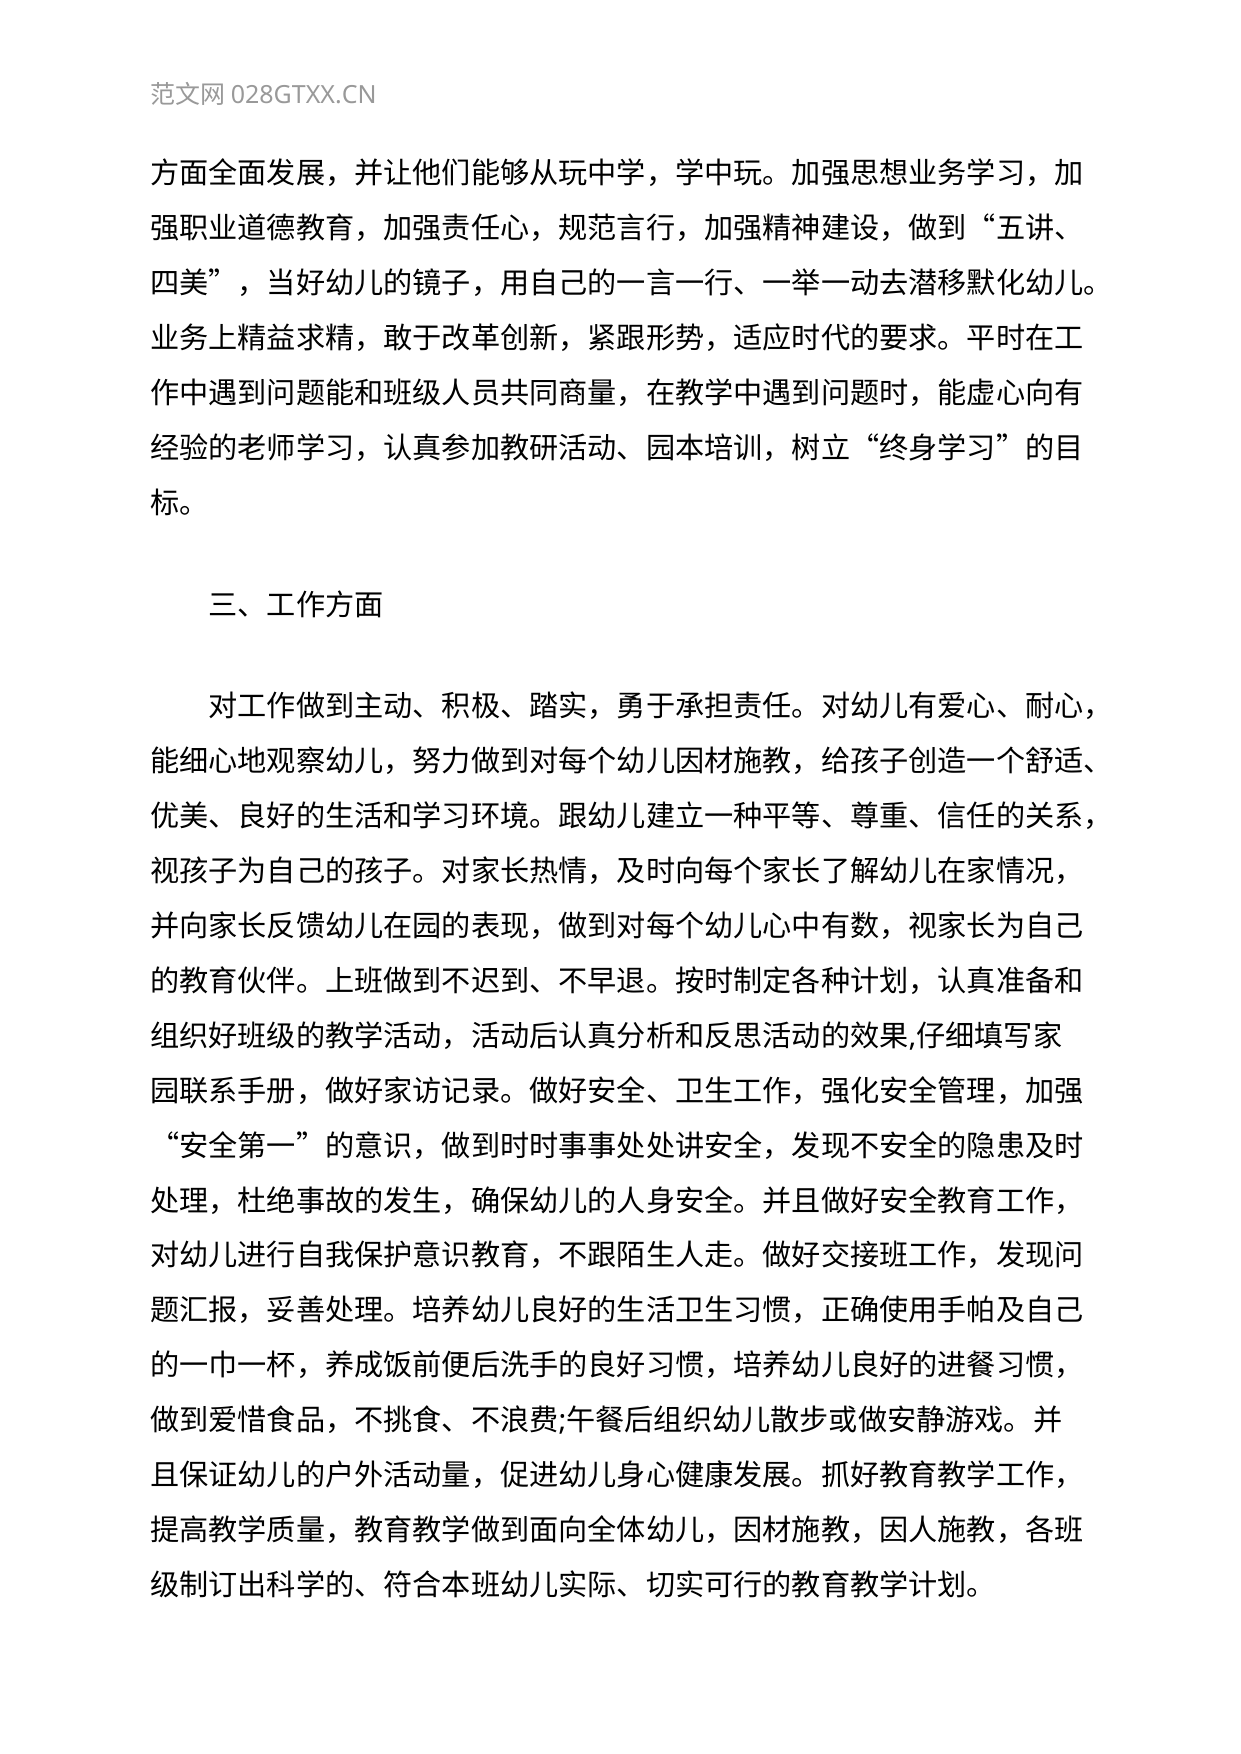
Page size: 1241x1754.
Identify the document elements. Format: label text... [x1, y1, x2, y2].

text 三、工作方面 [150, 581, 1090, 623]
text 对工作做到主动、积极、踏实，勇于承担责任。对幼儿有爱心、耐心，能细心地观察幼儿，努力做到对每个幼儿因材施教，给孩子创造一个舒适、优美、良好的生活和学习环境。跟幼儿建立一种平等、尊重、信任的关系，视孩子为自己的孩子。对家长热情，及时向每个家长了解幼儿在家情况，并向家长反馈幼儿在园的表现，做到对每个幼儿心中有数，视家长为自己的教育伙伴。上班做到不迟到、不早退。按时制定各种计划，认真准备和组织好班级的教学活动，活动后认真分析和反思活动的效果,仔细填写家园联系手册，做好家访记录。做好安全、卫生工作，强化安全管理，加强“安全第一”的意识，做到时时事事处处讲安全，发现不安全的隐患及时处理，杜绝事故的发生，确保幼儿的人身安全。并且做好安全教育工作，对幼儿进行自我保护意识教育，不跟陌生人走。做好交接班工作，发现问题汇报，妥善处理。培养幼儿良好的生活卫生习惯，正确使用手帕及自己的一巾一杯，养成饭前便后洗手的良好习惯，培养幼儿良好的进餐习惯，做到爱惜食品，不挑食、不浪费;午餐后组织幼儿散步或做安静游戏。并且保证幼儿的户外活动量，促进幼儿身心健康发展。抓好教育教学工作，提高教学质量，教育教学做到面向全体幼儿，因材施教，因人施教，各班级制订出科学的、符合本班幼儿实际、切实可行的教育教学计划。 [150, 683, 1090, 1604]
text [150, 150, 1090, 522]
